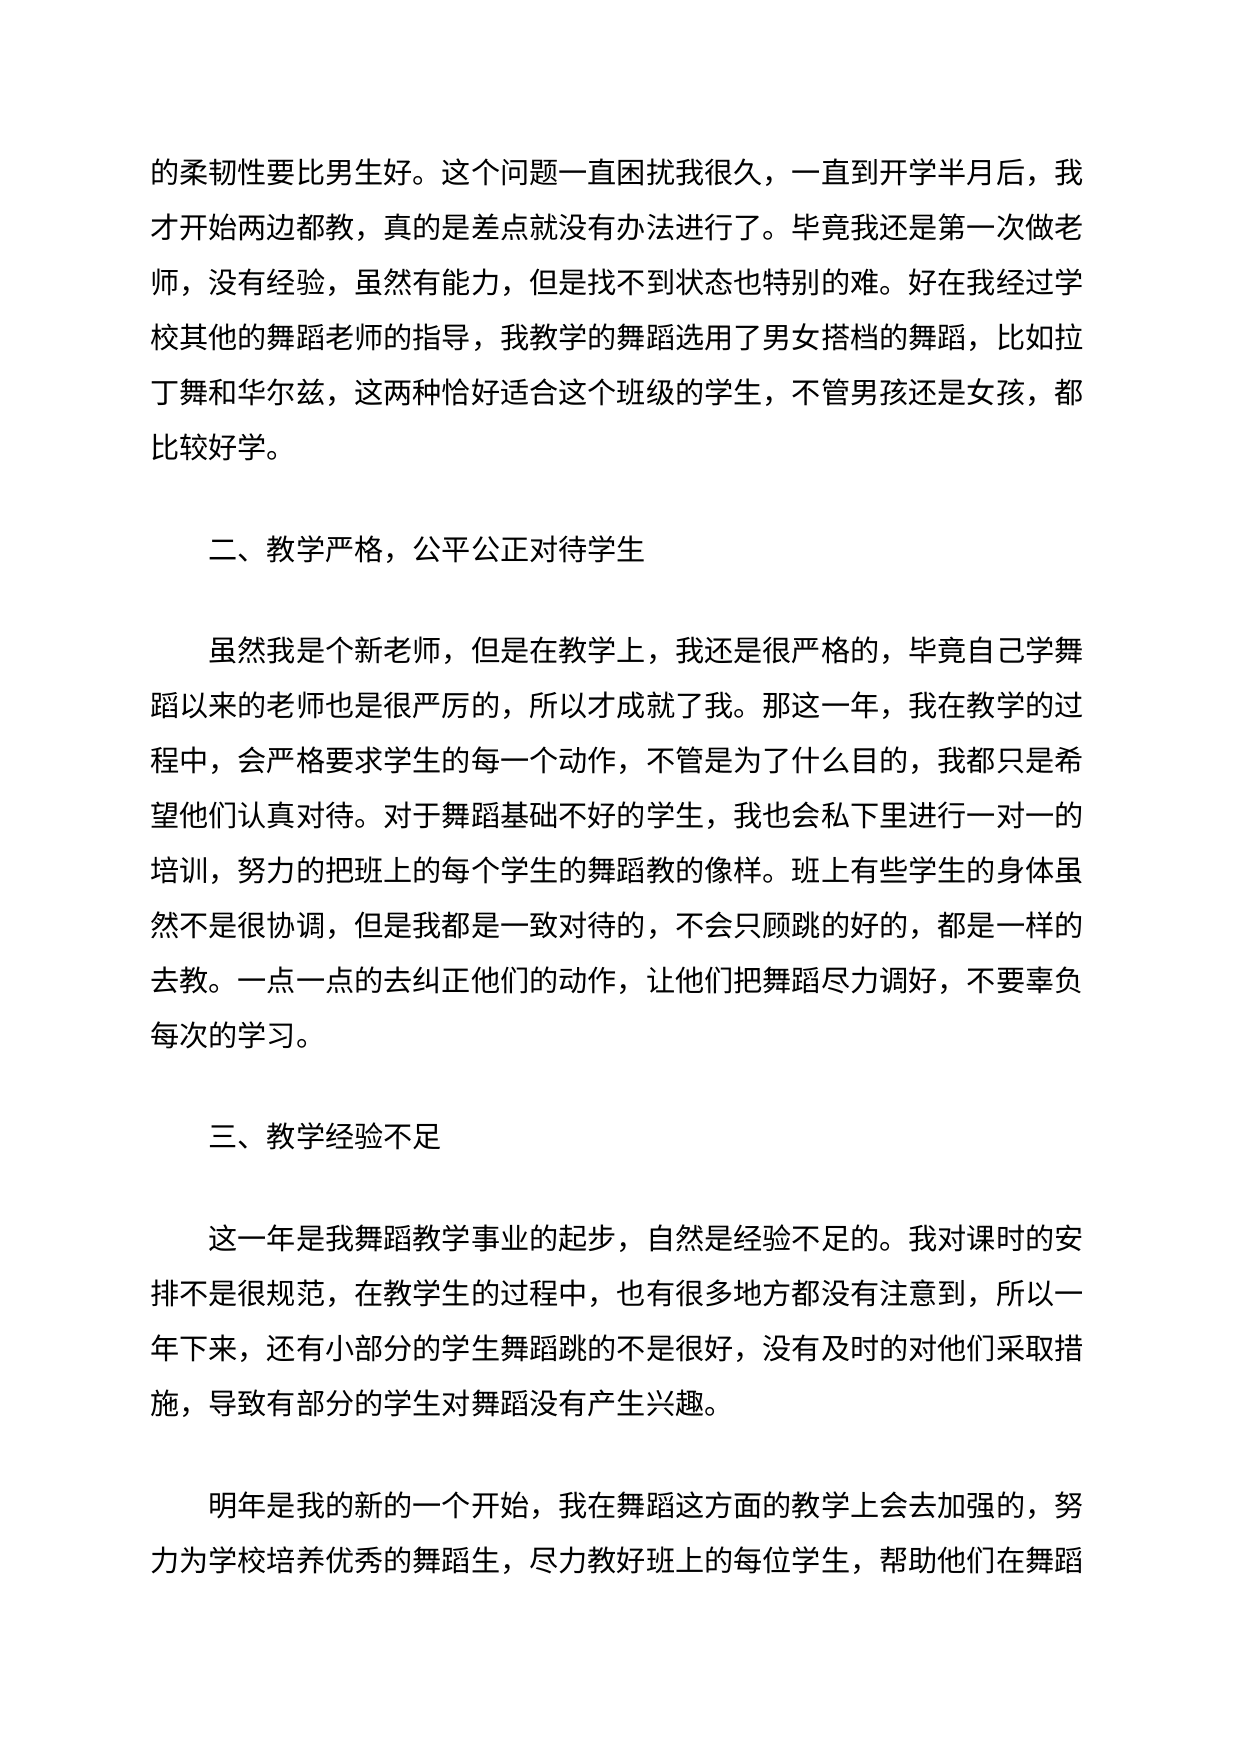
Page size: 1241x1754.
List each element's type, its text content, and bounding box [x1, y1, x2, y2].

text 虽然我是个新老师，但是在教学上，我还是很严格的，毕竟自己学舞蹈以来的老师也是很严厉的，所以才成就了我。那这一年，我在教学的过程中，会严格要求学生的每一个动作，不管是为了什么目的，我都只是希望他们认真对待。对于舞蹈基础不好的学生，我也会私下里进行一对一的培训，努力的把班上的每个学生的舞蹈教的像样。班上有些学生的身体虽然不是很协调，但是我都是一致对待的，不会只顾跳的好的，都是一样的去教。一点一点的去纠正他们的动作，让他们把舞蹈尽力调好，不要辜负每次的学习。 [150, 628, 1090, 1054]
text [150, 150, 1090, 467]
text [150, 1482, 1090, 1579]
text 这一年是我舞蹈教学事业的起步，自然是经验不足的。我对课时的安排不是很规范，在教学生的过程中，也有很多地方都没有注意到，所以一年下来，还有小部分的学生舞蹈跳的不是很好，没有及时的对他们采取措施，导致有部分的学生对舞蹈没有产生兴趣。 [150, 1216, 1090, 1423]
text 二、教学严格，公平公正对待学生 [150, 526, 1090, 568]
text 三、教学经验不足 [150, 1114, 1090, 1156]
